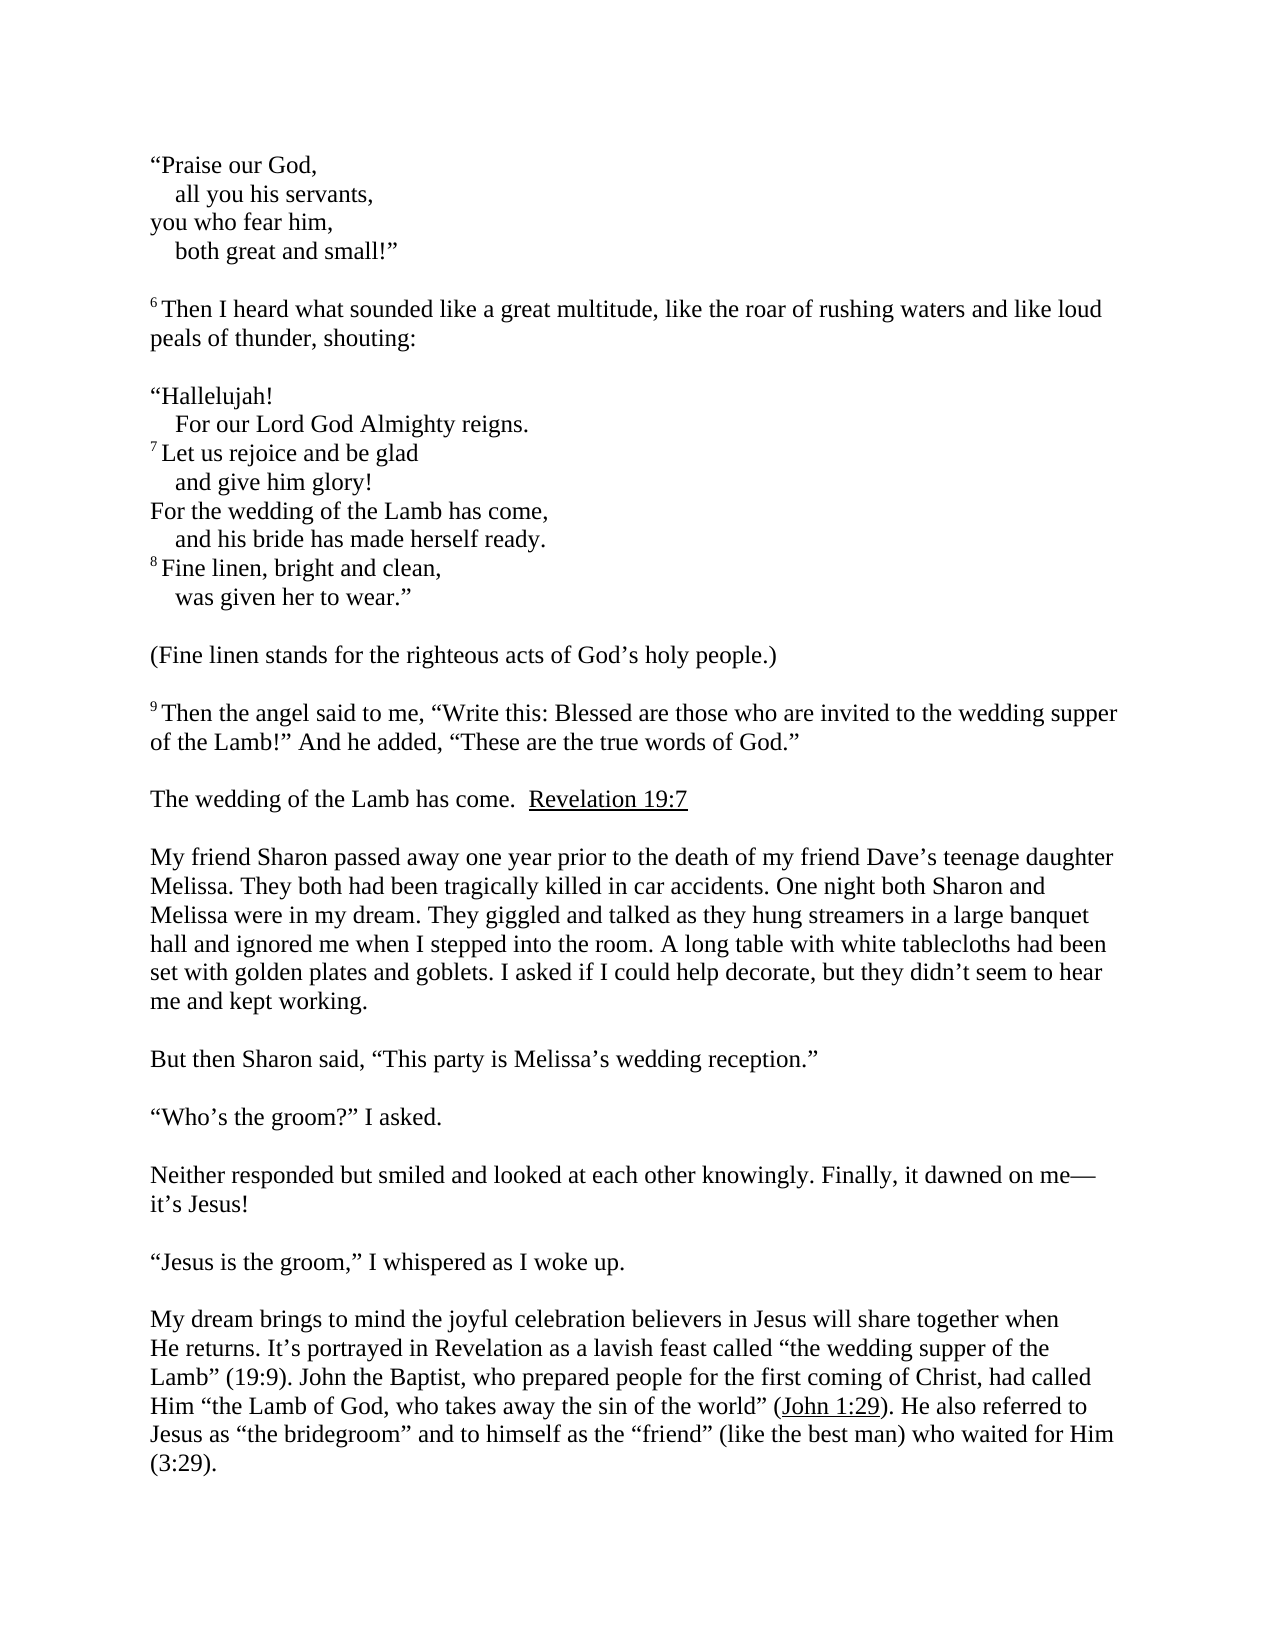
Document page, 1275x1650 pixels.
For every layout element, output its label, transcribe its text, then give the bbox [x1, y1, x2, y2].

text The wedding of the Lamb has come. Revelation 19:7 [150, 784, 1125, 813]
text 9 Then the angel said to me, “Write this: Blessed are those who are invited to the wedding supper of the Lamb!” And he added, “These are the true words of God.” [150, 698, 1125, 755]
text My dream brings to mind the joyful celebration believers in Jesus will share together when He returns. It’s portrayed in Revelation as a lavish feast called “the wedding supper of the Lamb” (19:9). John the Baptist, who prepared people for the first coming of Christ, had called Him “the Lamb of God, who takes away the sin of the world” (John 1:29). He also referred to Jesus as “the bridegroom” and to himself as the “friend” (like the best man) who waited for Him (3:29). [150, 1304, 1125, 1477]
text “Hallelujah! For our Lord God Almighty reigns. 7 Let us rejoice and be glad and give him glory! For the wedding of the Lamb has come, and his bride has made herself ready. 8 Fine linen, bright and clean, was given her to wear.” [150, 381, 1125, 611]
text 6 Then I heard what sounded like a great multitude, like the roar of rushing waters and like loud peals of thunder, shouting: [150, 294, 1125, 352]
text But then Sharon said, “This party is Melissa’s wedding reception.” [150, 1044, 1125, 1073]
text (Fine linen stands for the righteous acts of God’s holy people.) [150, 640, 1125, 669]
text “Who’s the groom?” I asked. [150, 1102, 1125, 1131]
text My friend Sharon passed away one year prior to the death of my friend Dave’s teenage daughter Melissa. They both had been tragically killed in car accidents. One night both Sharon and Melissa were in my dream. They giggled and talked as they hung streamers in a large banquet hall and ignored me when I stepped into the room. A long table with white tablecloths had been set with golden plates and goblets. I asked if I could help decorate, but they didn’t seem to hear me and kept working. [150, 842, 1125, 1015]
text “Praise our God, all you his servants, you who fear him, both great and small!” [150, 150, 1125, 265]
text Neither responded but smiled and looked at each other knowingly. Finally, it dawned on me—it’s Jesus! [150, 1160, 1125, 1217]
text “Jesus is the groom,” I whispered as I woke up. [150, 1247, 1125, 1275]
